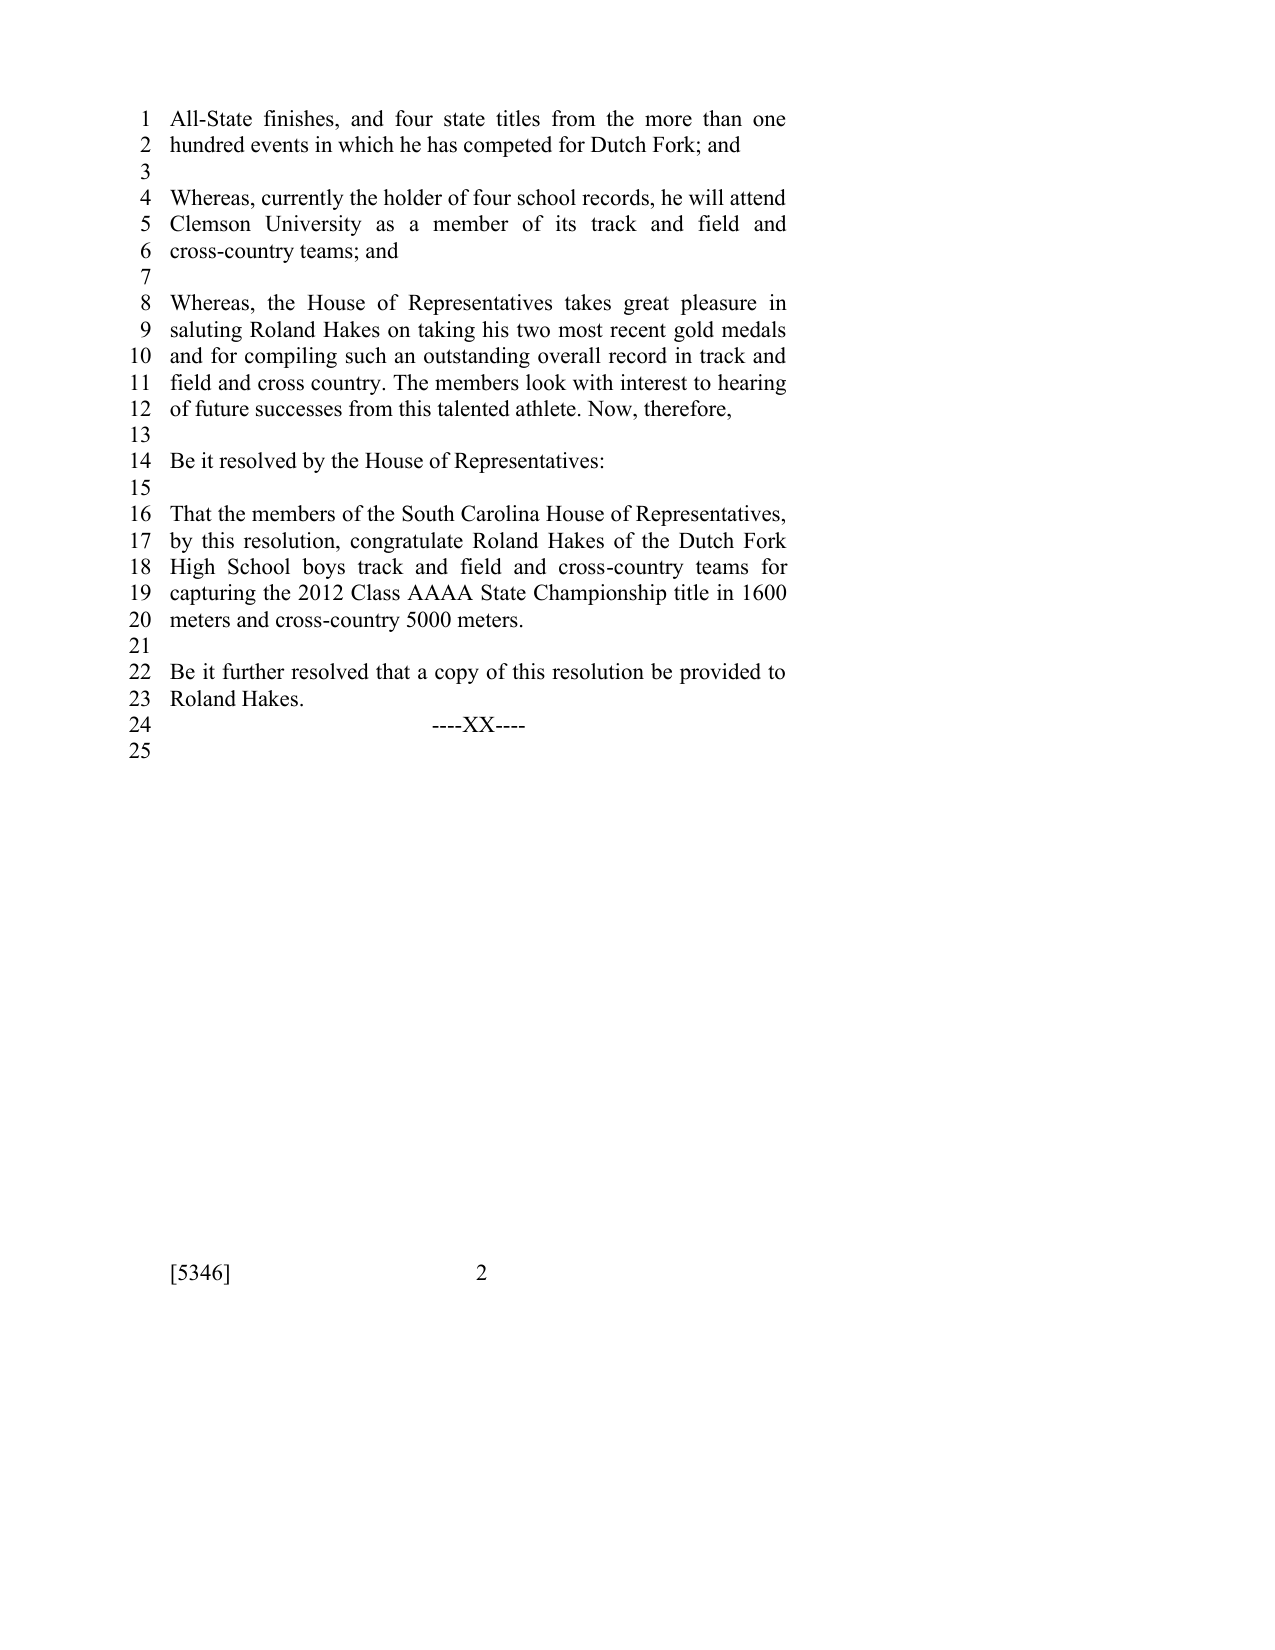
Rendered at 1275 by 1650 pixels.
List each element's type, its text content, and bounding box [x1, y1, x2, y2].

text Whereas, the House of Representatives takes great pleasure in saluting Roland Hakes on taking his two most recent gold medals and for compiling such an outstanding overall record in track and field and cross country. The members look with interest to hearing of future successes from this talented athlete. Now, therefore, [169, 289, 787, 421]
text Be it further resolved that a copy of this resolution be provided to Roland Hakes. [169, 658, 787, 711]
text Be it resolved by the House of Representatives: [169, 448, 787, 474]
text ----XX---- [169, 711, 787, 737]
text That the members of the South Carolina House of Representatives, by this resolution, congratulate Roland Hakes of the Dutch Fork High School boys track and field and cross-country teams for capturing the 2012 Class AAAA State Championship title in 1600 meters and cross-country 5000 meters. [169, 500, 787, 632]
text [169, 105, 787, 158]
text Whereas, currently the holder of four school records, he will attend Clemson University as a member of its track and field and cross-country teams; and [169, 184, 787, 263]
